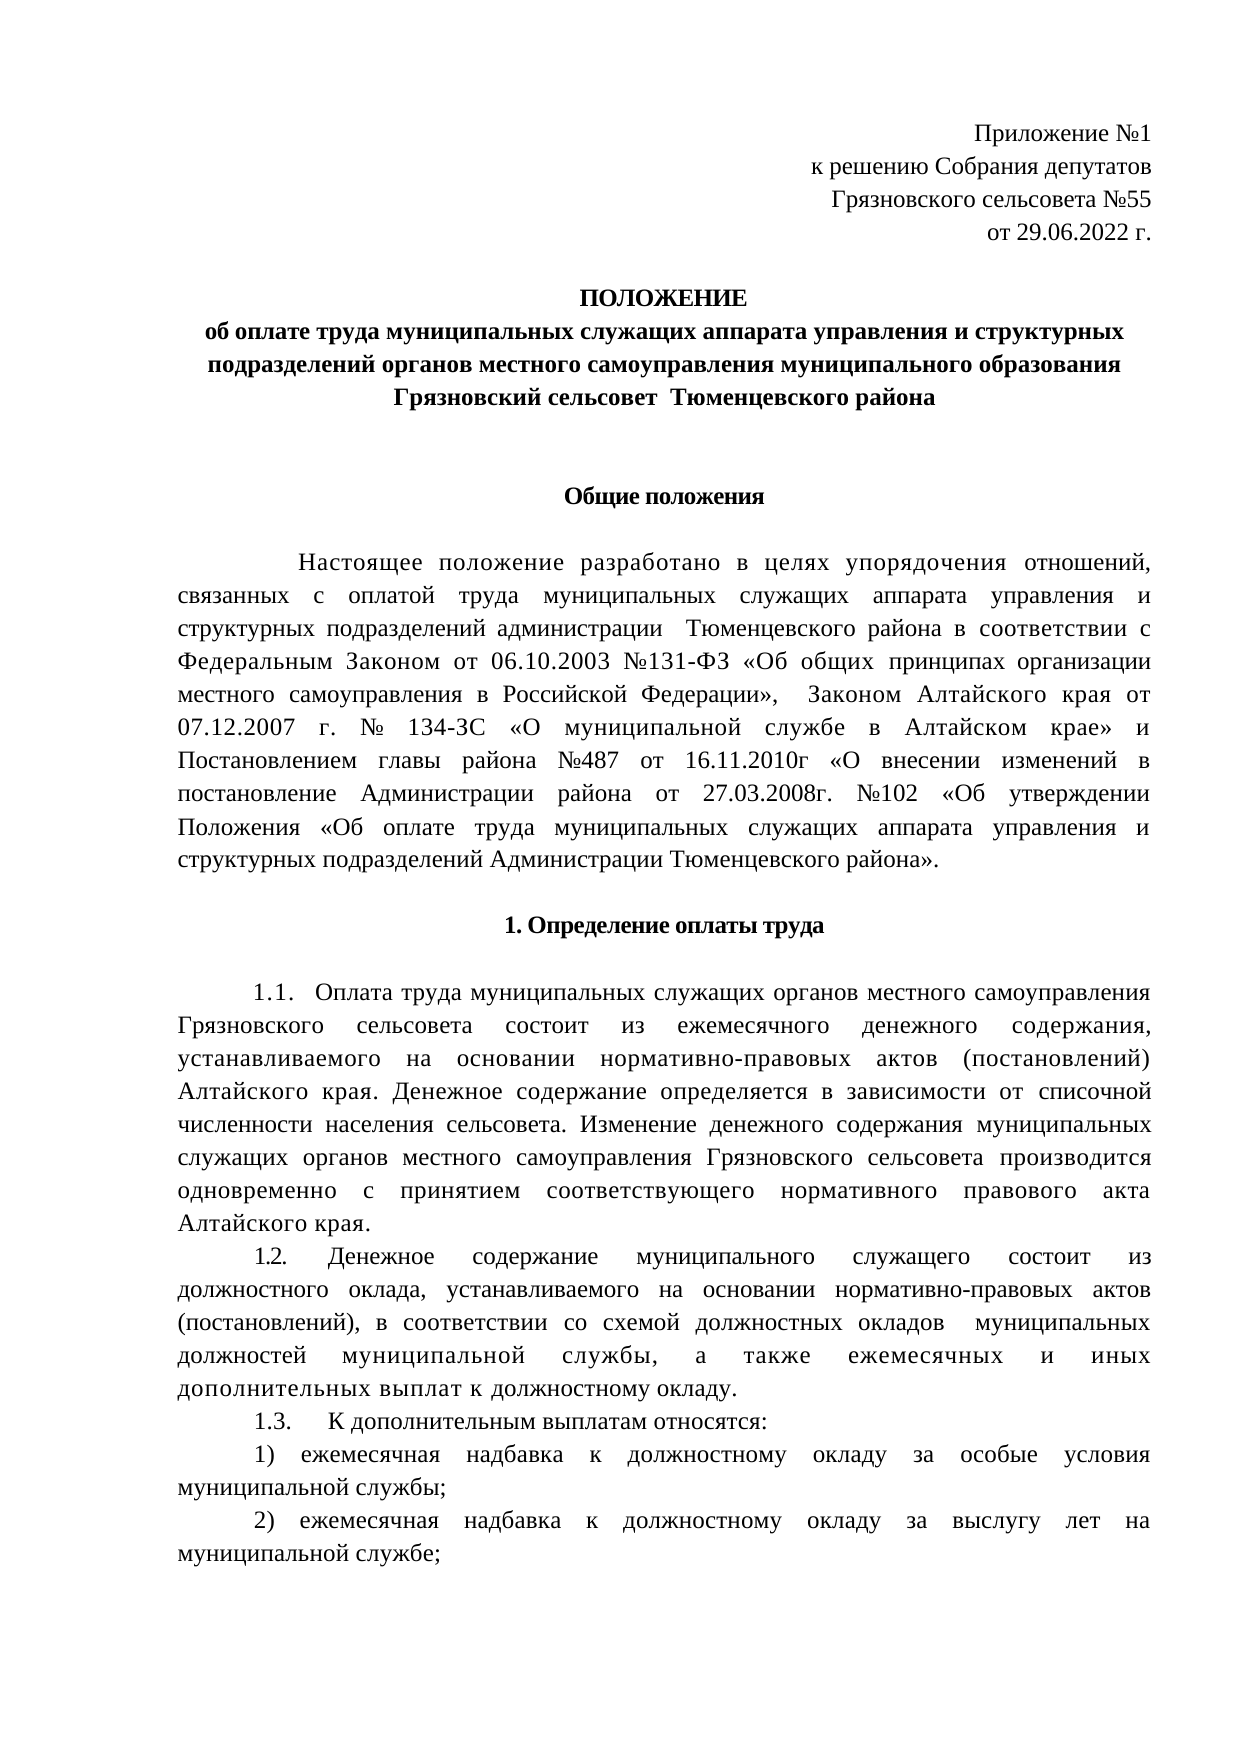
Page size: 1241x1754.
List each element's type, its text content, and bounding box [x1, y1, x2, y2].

text ПОЛОЖЕНИЕ [177, 283, 1150, 312]
text Настоящее положение разработано в целях упорядочения отношений, связанных с оплатой труда муниципальных служащих аппарата управления и структурных подразделений администрации Тюменцевского района в соответствии с Федеральным Законом от 06.10.2003 №131-ФЗ «Об общих принципах организации местного самоуправления в Российской Федерации», Законом Алтайского края от 07.12.2007 г. № 134-ЗС «О муниципальной службе в Алтайском крае» и Постановлением главы района №487 от 16.11.2010г «О внесении изменений в постановление Администрации района от 27.03.2008г. №102 «Об утверждении Положения «Об оплате труда муниципальных служащих аппарата управления и структурных подразделений Администрации Тюменцевского района». [177, 547, 1151, 873]
text Приложение №1 [177, 118, 1152, 147]
text об оплате труда муниципальных служащих аппарата управления и структурных подразделений органов местного самоуправления муниципального образования Грязновский сельсовет Тюменцевского района [177, 316, 1152, 411]
text Общие положения [177, 481, 1152, 510]
text 1) ежемесячная надбавка к должностному окладу за особые условия муниципальной службы; [177, 1439, 1152, 1501]
text от 29.06.2022 г. [177, 217, 1152, 246]
text 1.1. Оплата труда муниципальных служащих органов местного самоуправления Грязновского сельсовета состоит из ежемесячного денежного содержания, устанавливаемого на основании нормативно-правовых актов (постановлений) Алтайского края. Денежное содержание определяется в зависимости от списочной численности населения сельсовета. Изменение денежного содержания муниципальных служащих органов местного самоуправления Грязновского сельсовета производится одновременно с принятием соответствующего нормативного правового акта Алтайского края. [177, 977, 1152, 1237]
text 1.2. Денежное содержание муниципального служащего состоит из должностного оклада, устанавливаемого на основании нормативно-правовых актов (постановлений), в соответствии со схемой должностных окладов муниципальных должностей муниципальной службы, а также ежемесячных и иных дополнительных выплат к должностному окладу. [177, 1241, 1152, 1402]
text Грязновского сельсовета №55 [177, 184, 1152, 213]
text 2) ежемесячная надбавка к должностному окладу за выслугу лет на муниципальной службе; [177, 1505, 1152, 1567]
text к решению Собрания депутатов [177, 151, 1152, 180]
text 1.3. К дополнительным выплатам относятся: [177, 1406, 1152, 1435]
text 1. Определение оплаты труда [177, 911, 1152, 939]
